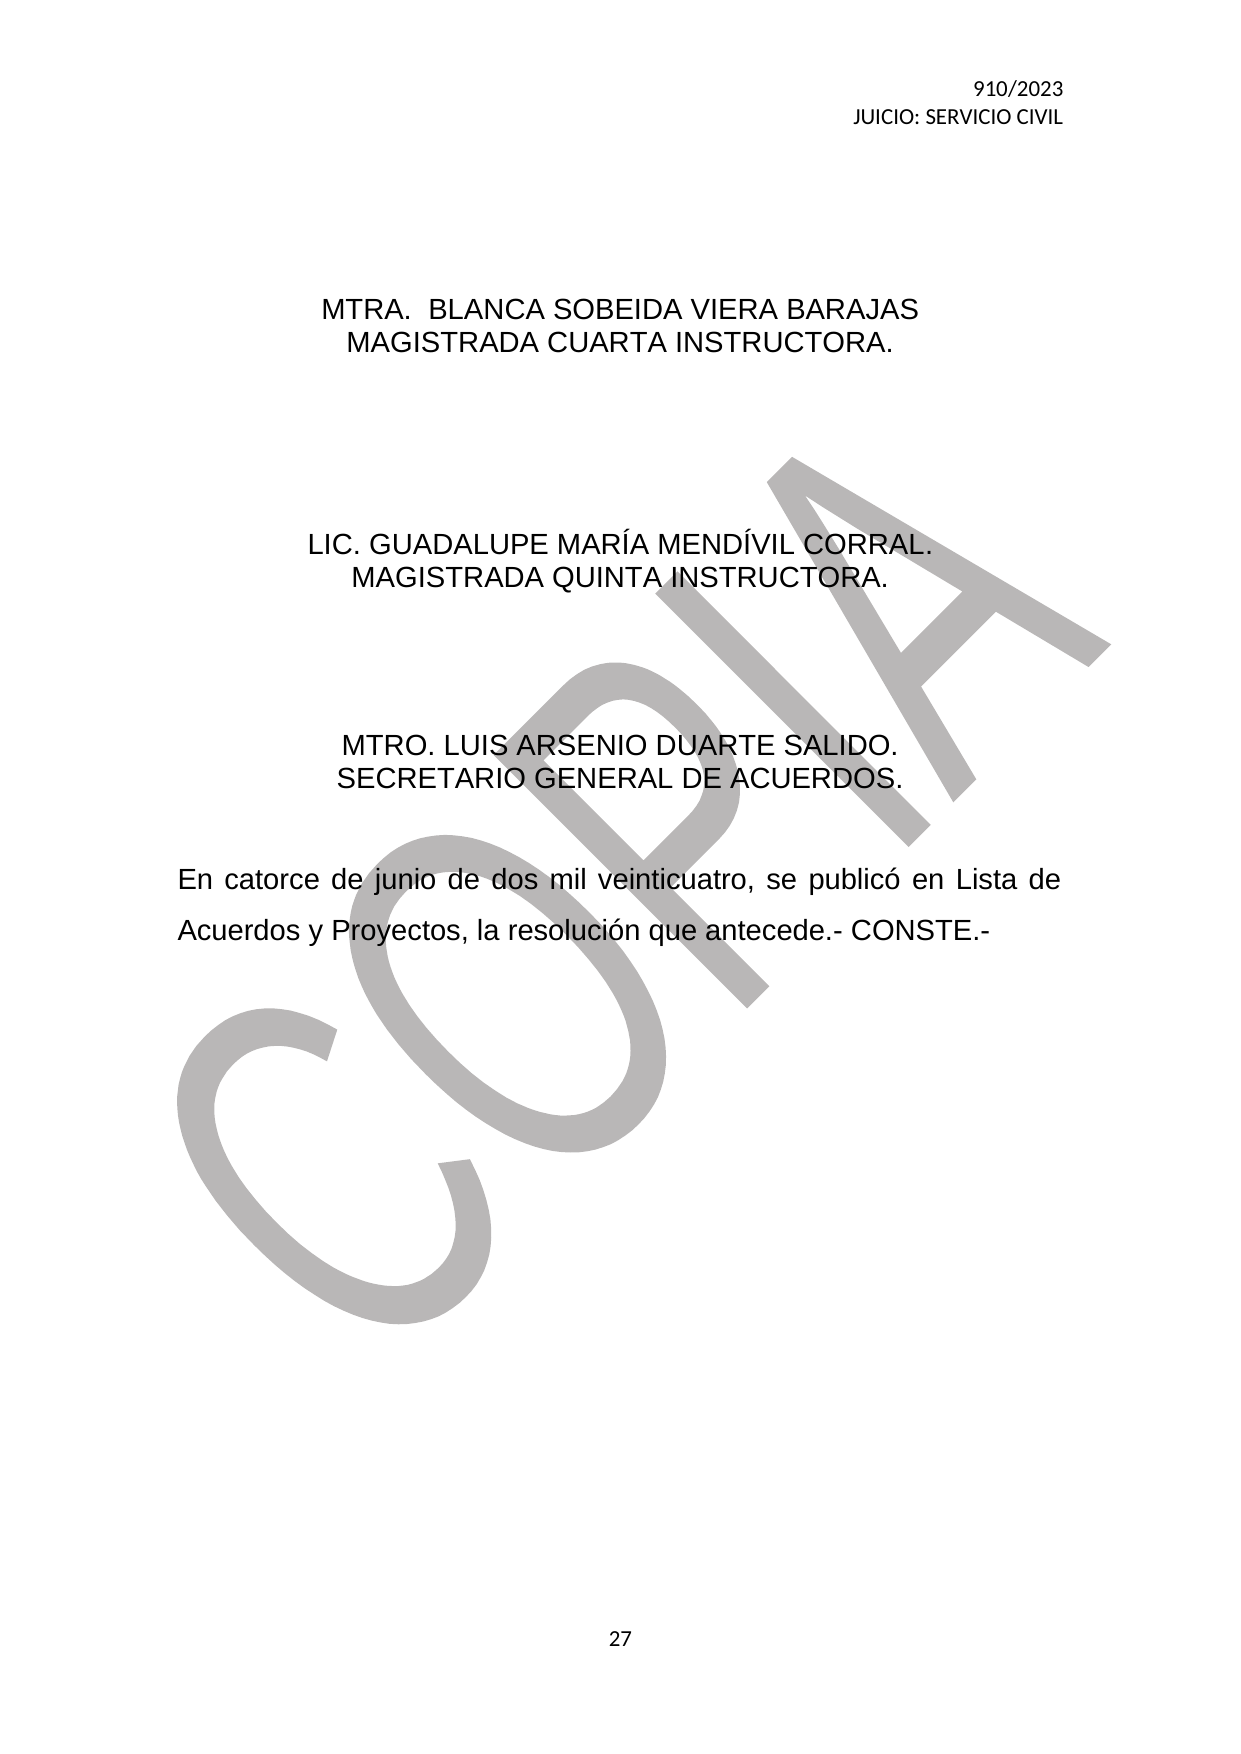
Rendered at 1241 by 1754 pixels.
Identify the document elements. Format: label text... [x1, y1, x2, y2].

text MTRO. LUIS ARSENIO DUARTE SALIDO. [177, 728, 1063, 762]
text LIC. GUADALUPE MARÍA MENDÍVIL CORRAL. [177, 527, 1063, 560]
text En catorce de junio de dos mil veinticuatro, se publicó en Lista de Acuerdos y Proyectos, la resolución que antecede.- CONSTE.- [177, 862, 1063, 946]
text SECRETARIO GENERAL DE ACUERDOS. [177, 762, 1063, 795]
text MAGISTRADA CUARTA INSTRUCTORA. [177, 326, 1063, 359]
text MTRA. BLANCA SOBEIDA VIERA BARAJAS [177, 292, 1063, 326]
text MAGISTRADA QUINTA INSTRUCTORA. [177, 560, 1063, 594]
